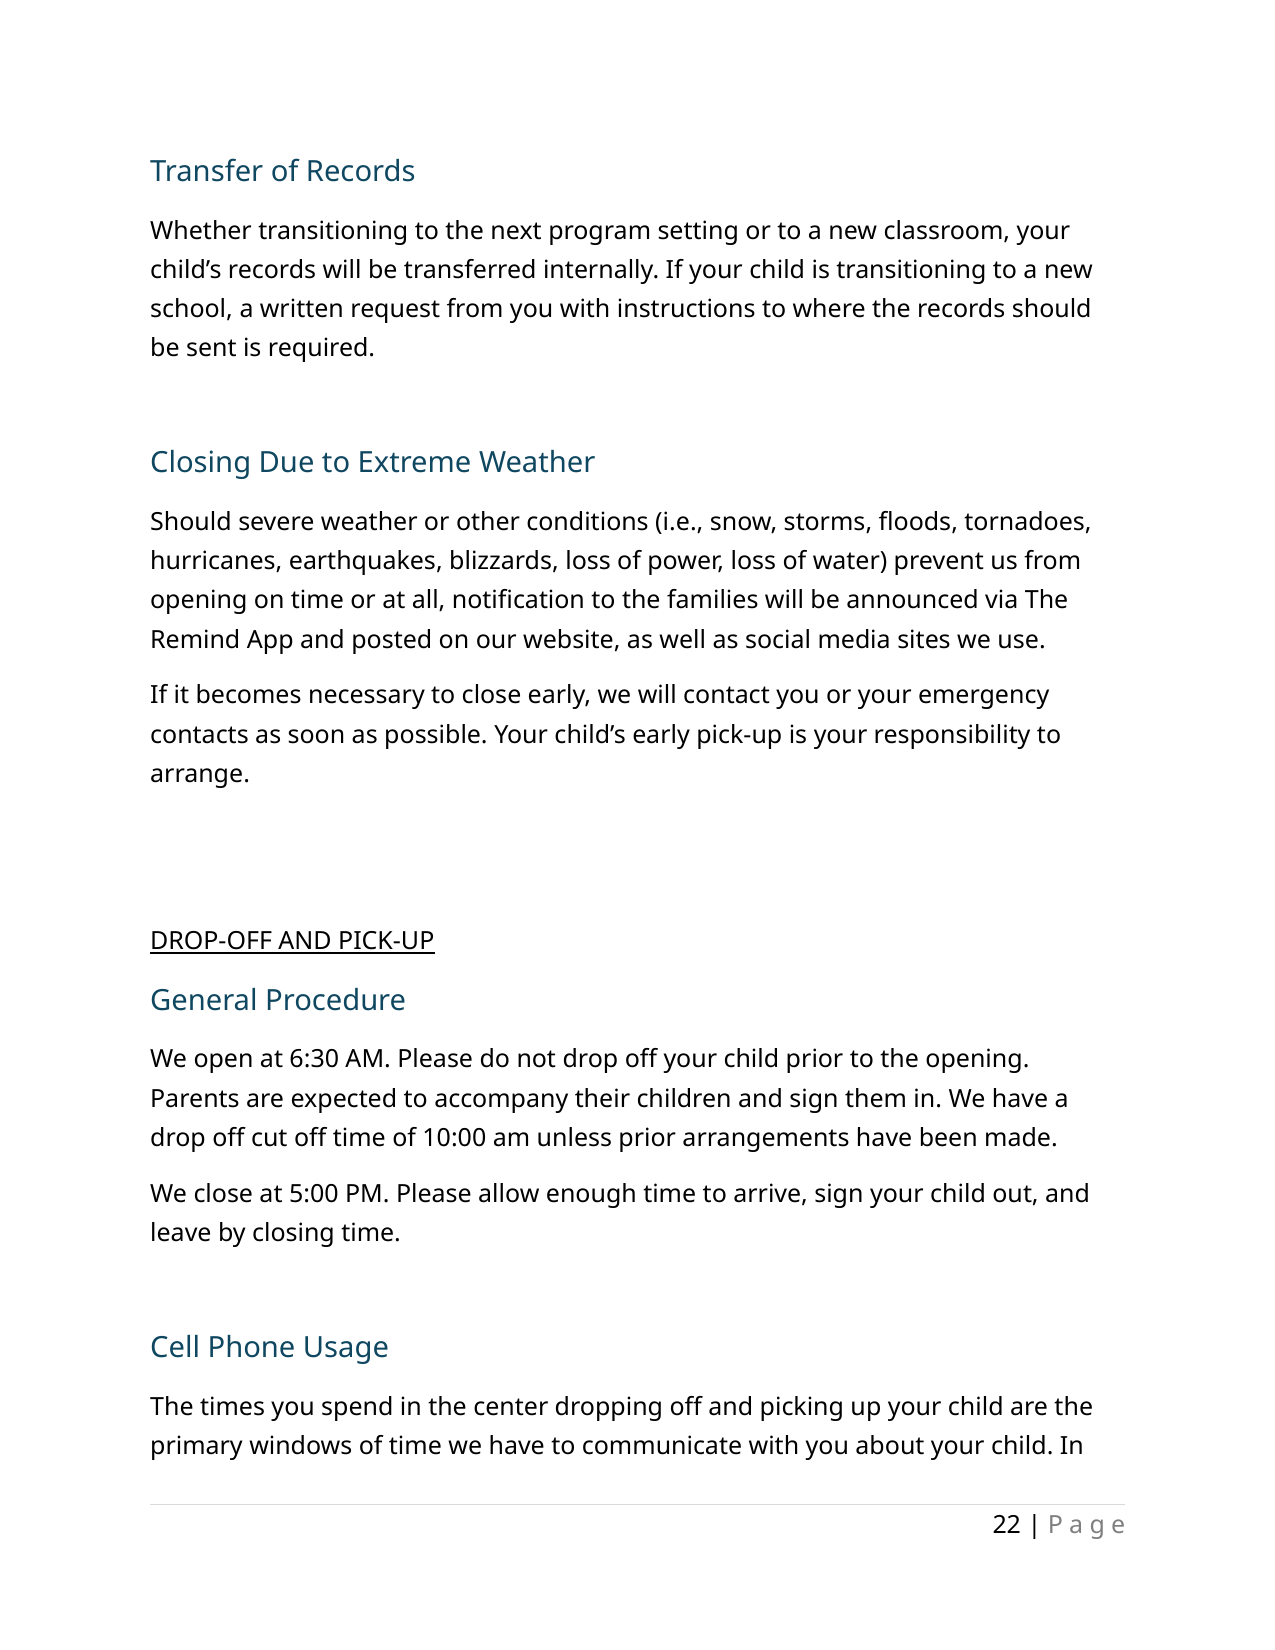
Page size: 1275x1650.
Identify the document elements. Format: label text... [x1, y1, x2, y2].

text We open at 6:30 AM. Please do not drop off your child prior to the opening. Parents are expected to accompany their children and sign them in. We have a drop off cut off time of 10:00 am unless prior arrangements have been made. [150, 1041, 1125, 1153]
text General Procedure [150, 979, 1125, 1018]
text Should severe weather or other conditions (i.e., snow, storms, floods, tornadoes, hurricanes, earthquakes, blizzards, loss of power, loss of water) prevent us from opening on time or at all, notification to the families will be announced via The Remind App and posted on our website, as well as social media sites we use. [150, 504, 1125, 655]
text Closing Due to Extreme Weather [150, 441, 1125, 481]
text Transfer of Records [150, 150, 1125, 190]
text Whether transitioning to the next program setting or to a new classroom, your child’s records will be transferred internally. If your child is transitioning to a new school, a written request from you with instructions to where the records should be sent is required. [150, 212, 1125, 364]
text Cell Phone Usage [150, 1326, 1125, 1366]
text DROP-OFF AND PICK-UP [150, 923, 1125, 957]
text If it becomes necessary to close early, we will contact you or your emergency contacts as soon as possible. Your child’s early pick-up is your responsibility to arrange. [150, 677, 1125, 789]
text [150, 1388, 1125, 1462]
text We close at 5:00 PM. Please allow enough time to arrive, sign your child out, and leave by closing time. [150, 1175, 1125, 1248]
